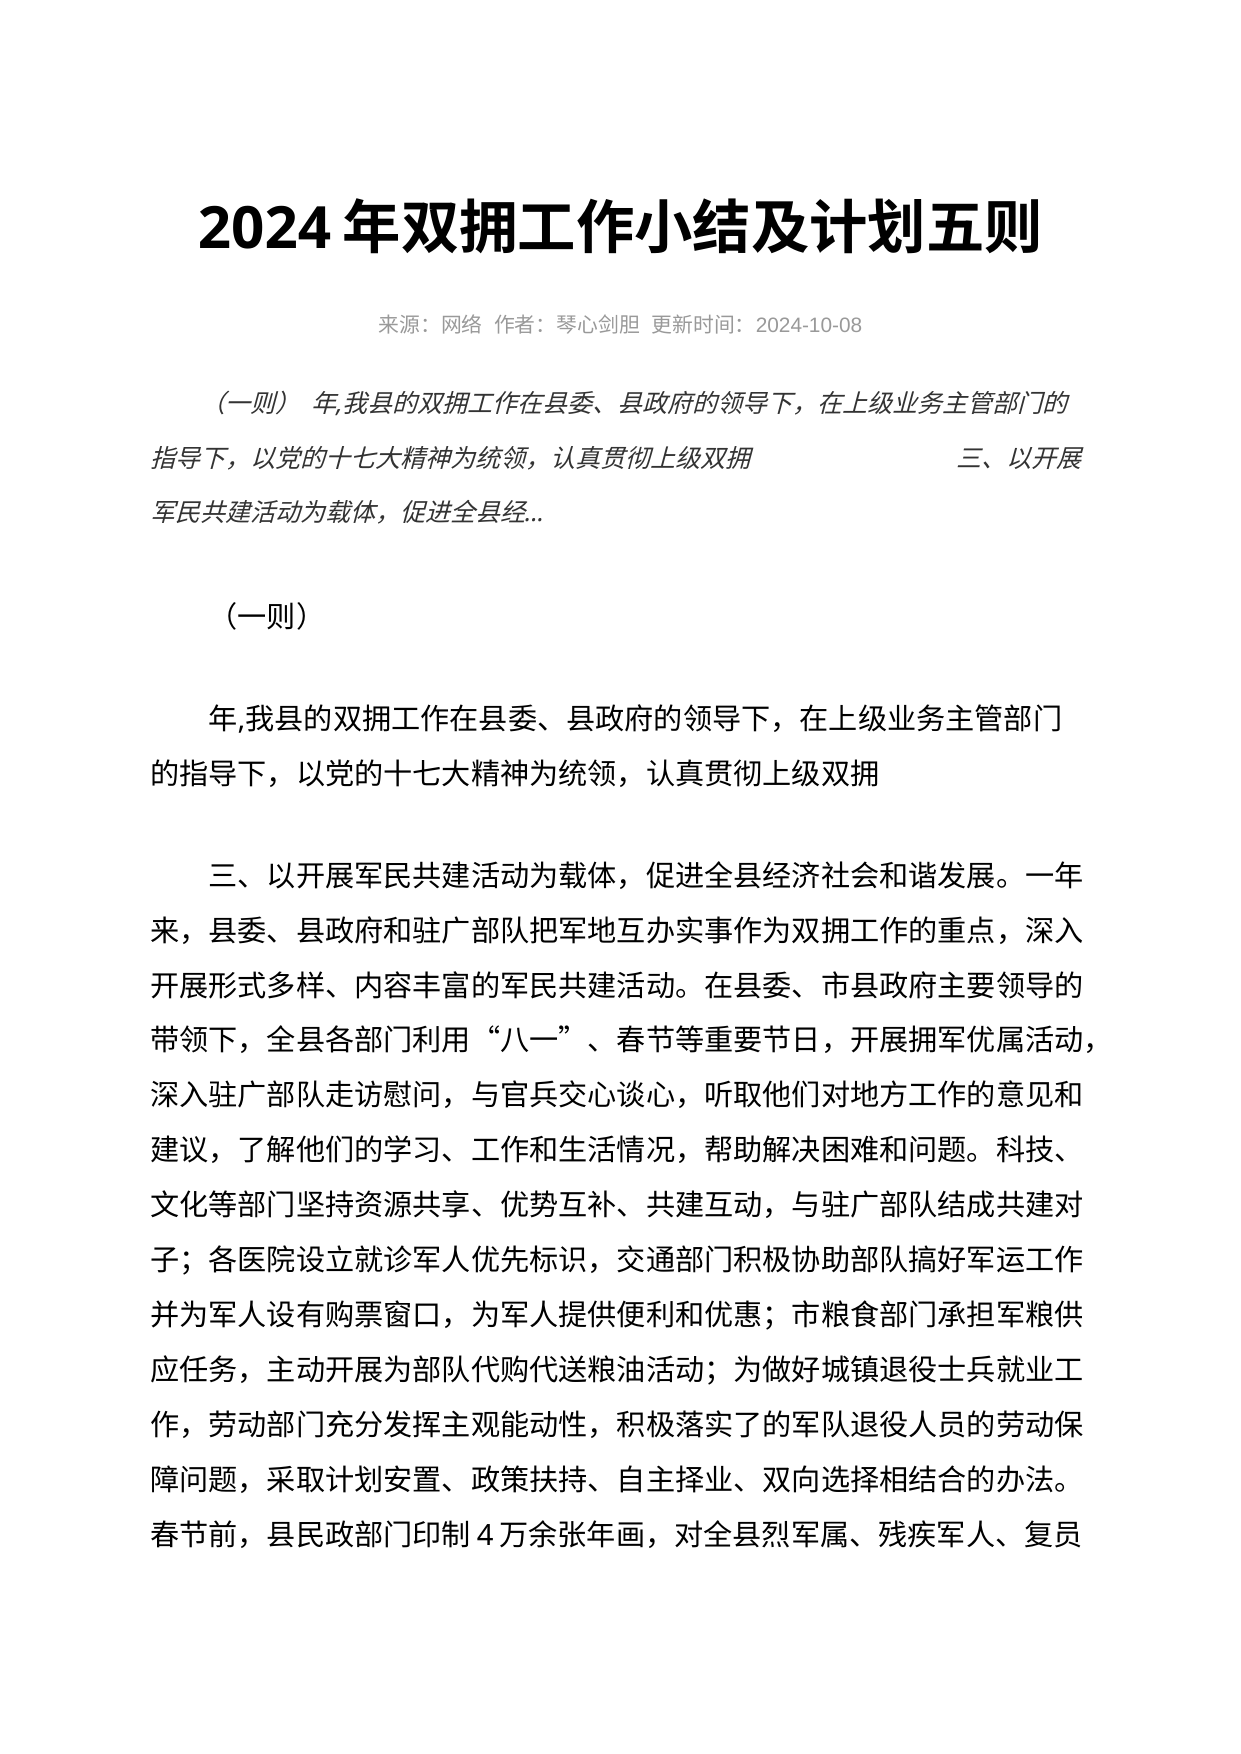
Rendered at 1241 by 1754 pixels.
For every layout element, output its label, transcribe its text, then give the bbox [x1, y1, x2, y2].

text 来源：网络 作者：琴心剑胆 更新时间：2024-10-08 [150, 313, 1090, 337]
text （一则） [150, 594, 1090, 636]
text 年,我县的双拥工作在县委、县政府的领导下，在上级业务主管部门的指导下，以党的十七大精神为统领，认真贯彻上级双拥 [150, 696, 1090, 793]
subtitle 2024年双拥工作小结及计划五则 [150, 181, 1090, 266]
text （一则） 年,我县的双拥工作在县委、县政府的领导下，在上级业务主管部门的指导下，以党的十七大精神为统领，认真贯彻上级双拥 三、以开展军民共建活动为载体，促进全县经... [150, 384, 1090, 529]
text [150, 852, 1090, 1553]
